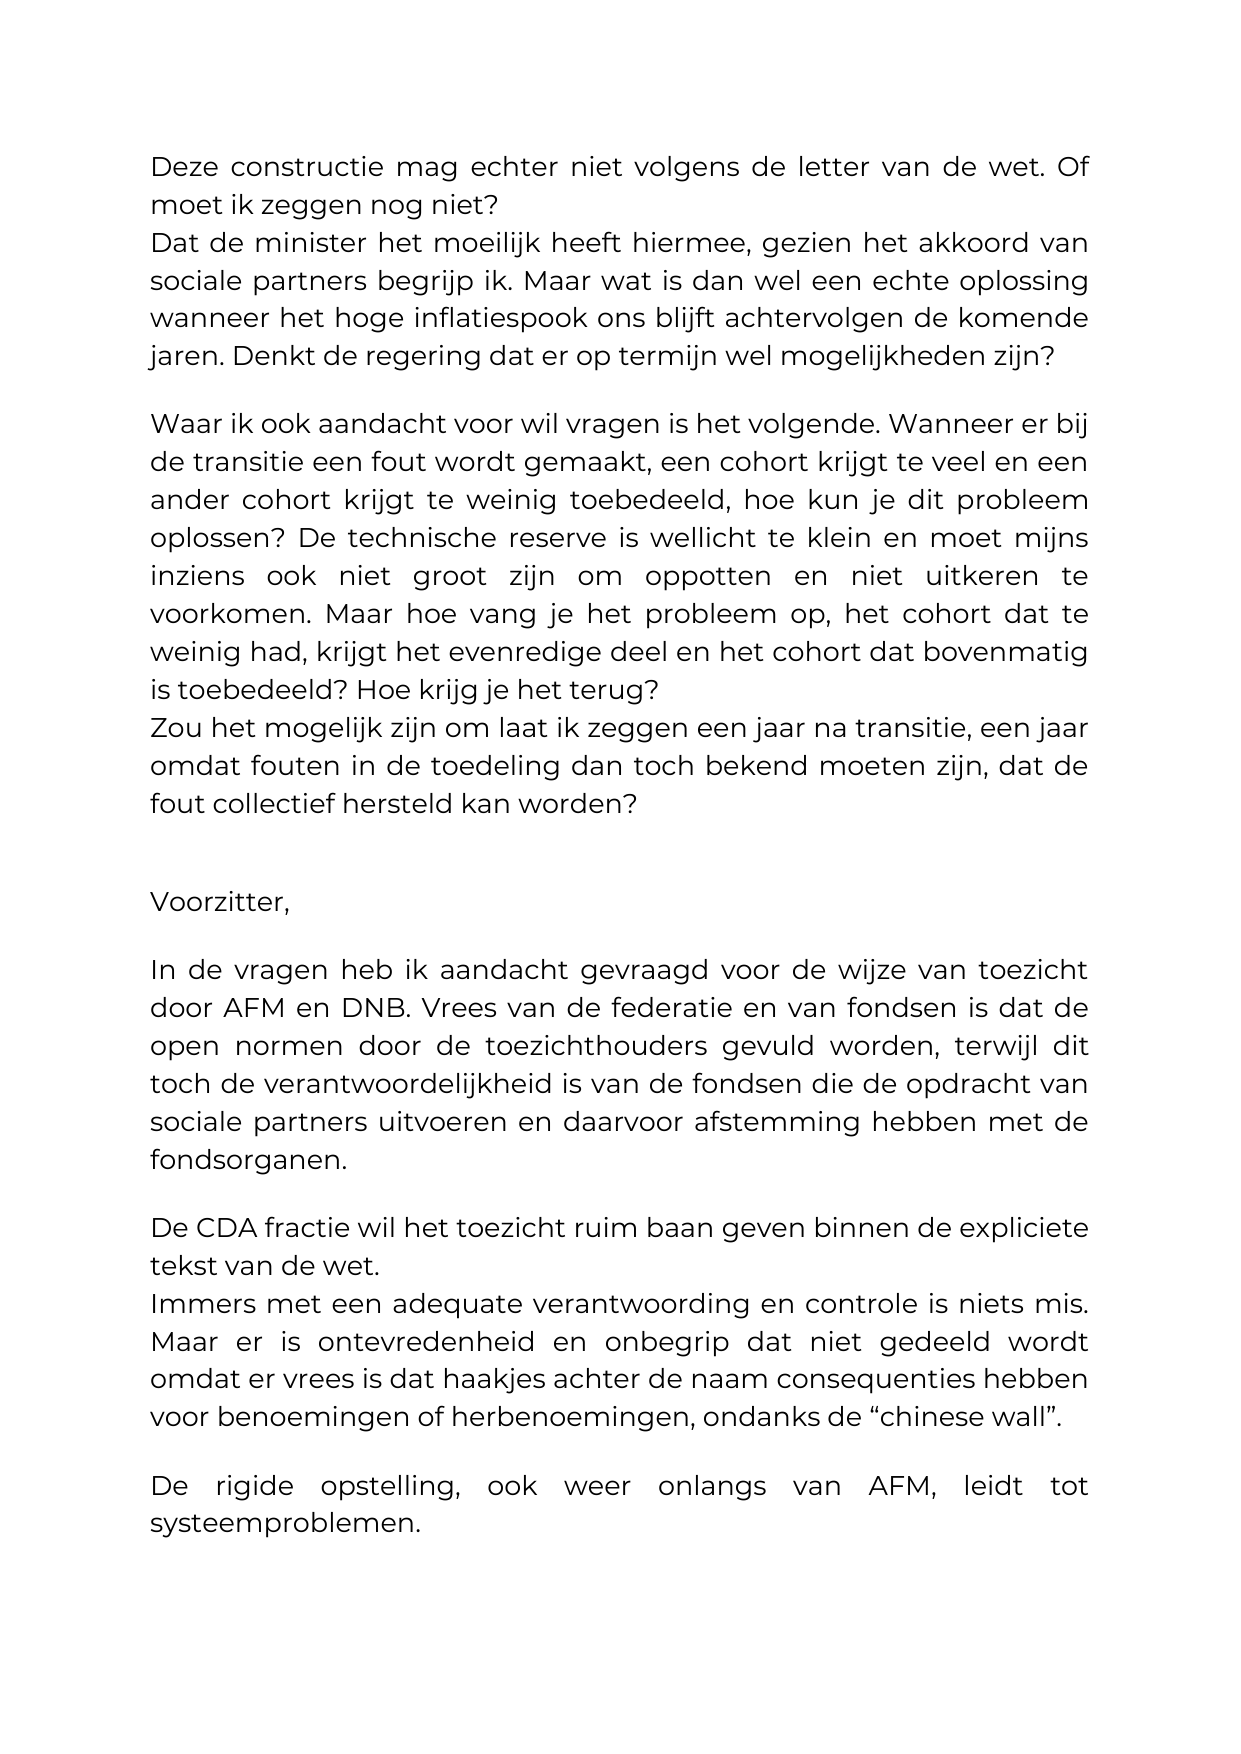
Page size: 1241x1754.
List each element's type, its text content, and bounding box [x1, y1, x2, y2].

text Waar ik ook aandacht voor wil vragen is het volgende. Wanneer er bij de transitie een fout wordt gemaakt, een cohort krijgt te veel en een ander cohort krijgt te weinig toebedeeld, hoe kun je dit probleem oplossen? De technische reserve is wellicht te klein en moet mijns inziens ook niet groot zijn om oppotten en niet uitkeren te voorkomen. Maar hoe vang je het probleem op, het cohort dat te weinig had, krijgt het evenredige deel en het cohort dat bovenmatig is toebedeeld? Hoe krijg je het terug? [150, 408, 1090, 706]
text In de vragen heb ik aandacht gevraagd voor de wijze van toezicht door AFM en DNB. Vrees van de federatie en van fondsen is dat de open normen door de toezichthouders gevuld worden, terwijl dit toch de verantwoordelijkheid is van de fondsen die de opdracht van sociale partners uitvoeren en daarvoor afstemming hebben met de fondsorganen. [150, 953, 1090, 1176]
text Dat de minister het moeilijk heeft hiermee, gezien het akkoord van sociale partners begrijp ik. Maar wat is dan wel een echte oplossing wanneer het hoge inflatiespook ons blijft achtervolgen de komende jaren. Denkt de regering dat er op termijn wel mogelijkheden zijn? [150, 226, 1090, 373]
text Voorzitter, [150, 885, 1090, 918]
text Zou het mogelijk zijn om laat ik zeggen een jaar na transitie, een jaar omdat fouten in de toedeling dan toch bekend moeten zijn, dat de fout collectief hersteld kan worden? [150, 711, 1090, 820]
text De CDA fractie wil het toezicht ruim baan geven binnen de expliciete tekst van de wet. [150, 1211, 1090, 1282]
text Deze constructie mag echter niet volgens de letter van de wet. Of moet ik zeggen nog niet? [150, 150, 1090, 221]
text Immers met een adequate verantwoording en controle is niets mis. Maar er is ontevredenheid en onbegrip dat niet gedeeld wordt omdat er vrees is dat haakjes achter de naam consequenties hebben voor benoemingen of herbenoemingen, ondanks de “chinese wall”. [150, 1287, 1090, 1434]
text De rigide opstelling, ook weer onlangs van AFM, leidt tot systeemproblemen. [150, 1469, 1090, 1540]
